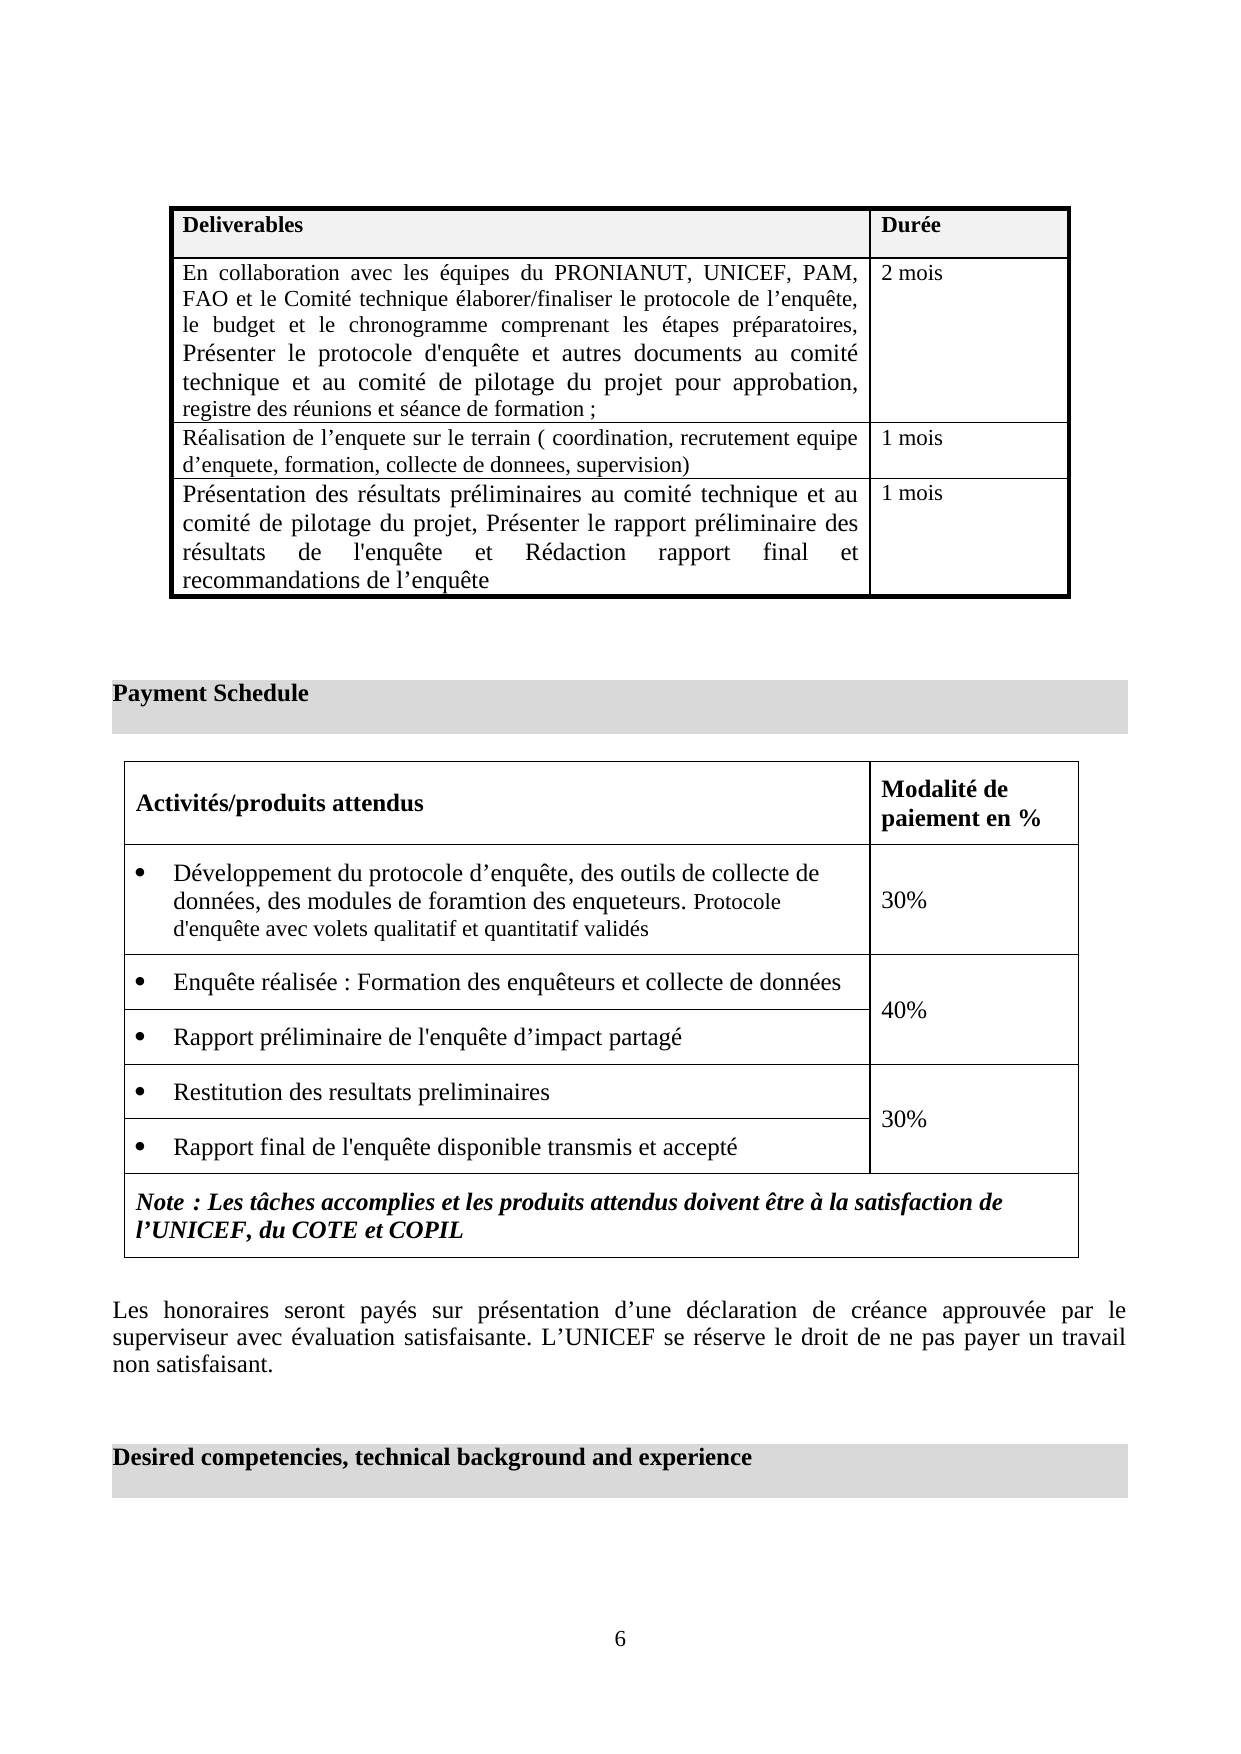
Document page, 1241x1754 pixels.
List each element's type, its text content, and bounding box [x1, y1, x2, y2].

table_cell 40% [871, 955, 1078, 1063]
text Payment Schedule [112, 680, 1128, 707]
table_cell 30% [871, 1065, 1078, 1173]
table_header Durée [871, 211, 1067, 257]
table_header Deliverables [174, 211, 869, 257]
text Les honoraires seront payés sur présentation d’une déclaration de créance approuvée par le superviseur avec évaluation satisfaisante. L’UNICEF se réserve le droit de ne pas payer un travail non satisfaisant. [112, 1297, 1128, 1378]
table_cell 1 mois [871, 479, 1067, 594]
table_cell Rapport préliminaire de l'enquête d’impact partagé [125, 1010, 869, 1063]
table_cell Note : Les tâches accomplies et les produits attendus doivent être à la satisfaction de l’UNICEF, du COTE et COPIL [125, 1174, 1078, 1257]
table_cell Réalisation de l’enquete sur le terrain ( coordination, recrutement equipe d’enquete, formation, collecte de donnees, supervision) [174, 423, 869, 477]
table_cell En collaboration avec les équipes du PRONIANUT, UNICEF, PAM, FAO et le Comité technique élaborer/finaliser le protocole de l’enquête, le budget et le chronogramme comprenant les étapes préparatoires, Présenter le protocole d'enquête et autres documents au comité technique et au comité de pilotage du projet pour approbation, registre des réunions et séance de formation ; [174, 259, 869, 422]
table_cell 1 mois [871, 423, 1067, 477]
table_cell Développement du protocole d’enquête, des outils de collecte de données, des modules de foramtion des enqueteurs. Protocole d'enquête avec volets qualitatif et quantitatif validés [125, 845, 869, 954]
table_cell Enquête réalisée : Formation des enquêteurs et collecte de données [125, 955, 869, 1009]
table_cell 2 mois [871, 259, 1067, 422]
table_cell 30% [871, 845, 1078, 954]
table_header Activités/produits attendus [125, 762, 869, 844]
table_cell Rapport final de l'enquête disponible transmis et accepté [125, 1119, 869, 1173]
table_cell Restitution des resultats preliminaires [125, 1065, 869, 1118]
table_header Modalité de paiement en % [871, 762, 1078, 844]
table_cell Présentation des résultats préliminaires au comité technique et au comité de pilotage du projet, Présenter le rapport préliminaire des résultats de l'enquête et Rédaction rapport final et recommandations de l’enquête [174, 479, 869, 594]
text Desired competencies, technical background and experience [112, 1444, 1128, 1471]
